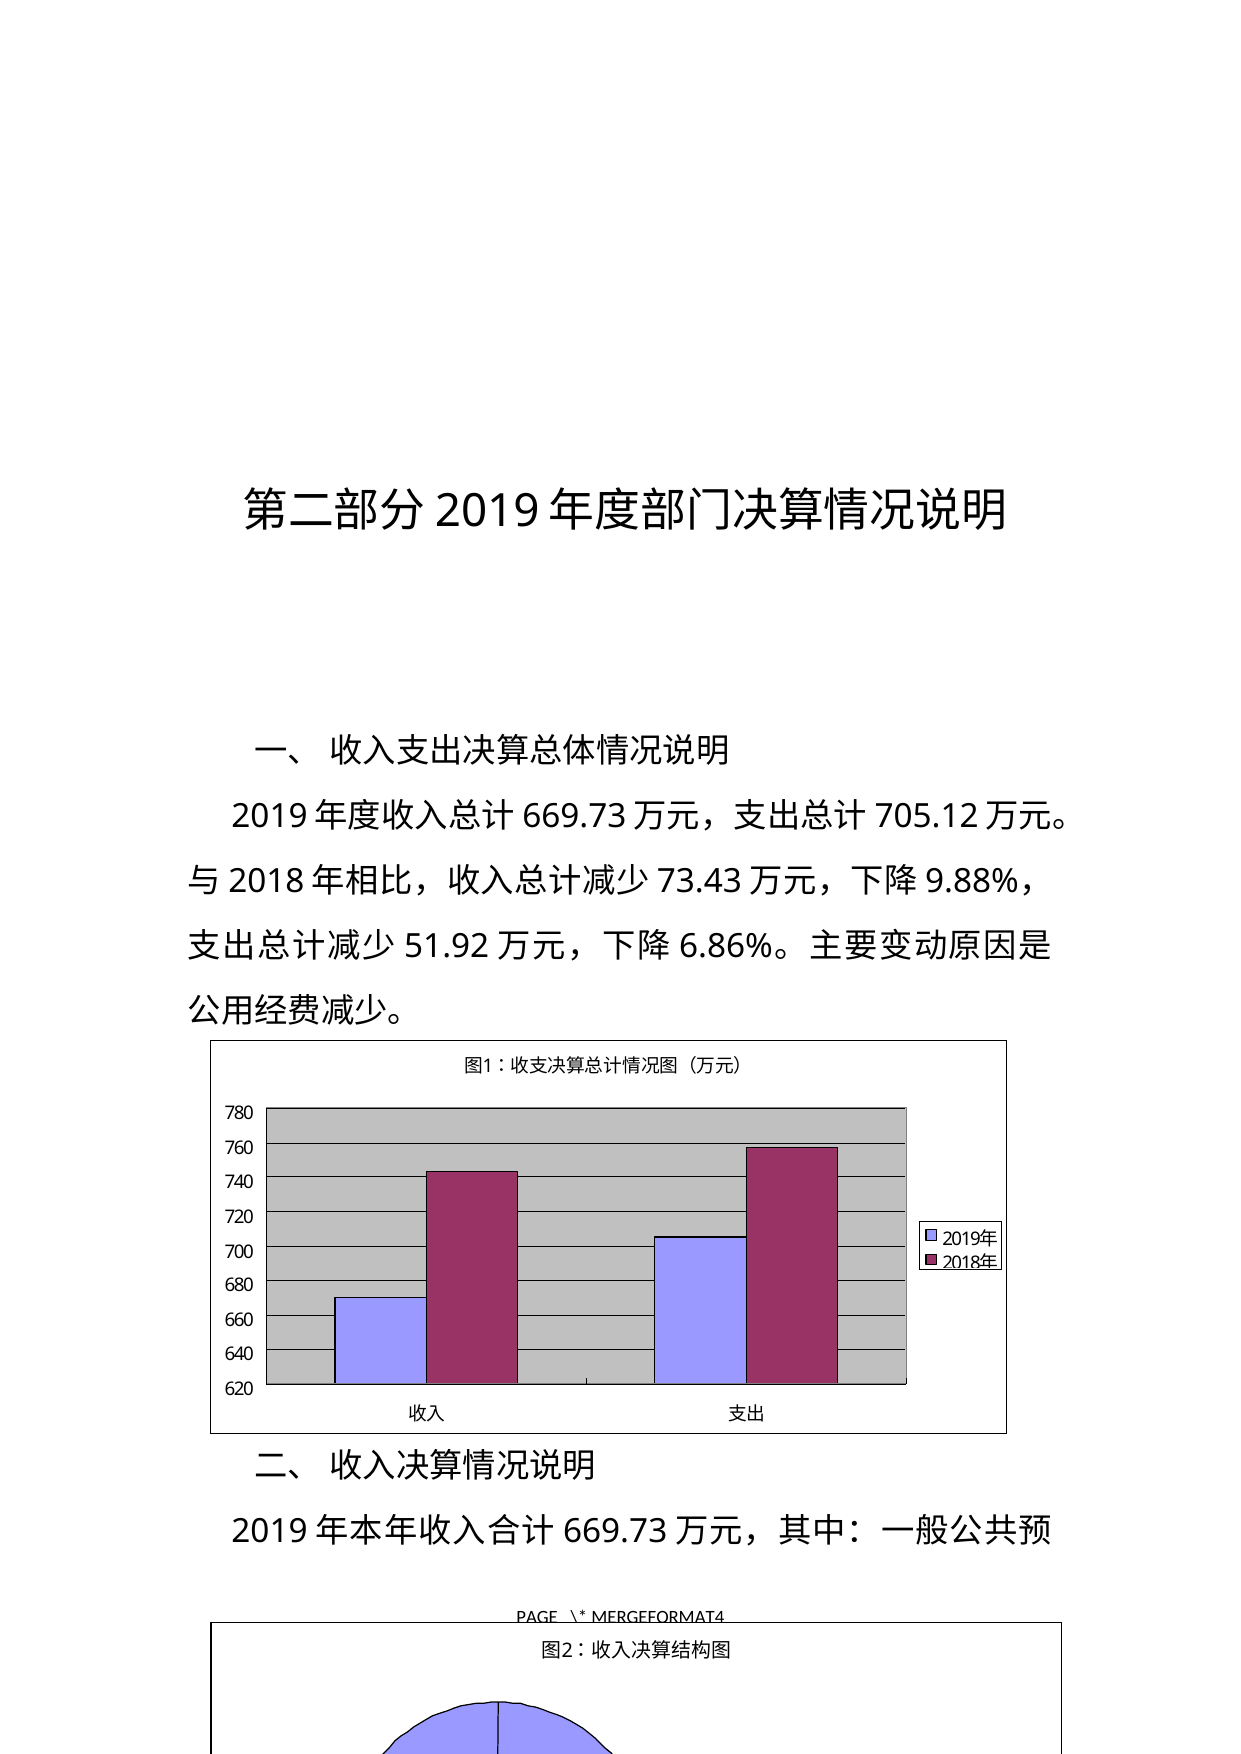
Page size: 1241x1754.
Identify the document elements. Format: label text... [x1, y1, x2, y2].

text 2019年度收入总计669.73万元，支出总计705.12万元。与2018年相比，收入总计减少73.43万元，下降9.88%，支出总计减少51.92万元，下降6.86%。主要变动原因是公用经费减少。 [187, 781, 1053, 1041]
subtitle 第二部分2019年度部门决算情况说明 [187, 457, 1007, 555]
list 收入决算情况说明 [254, 1431, 1053, 1496]
list 收入支出决算总体情况说明 [254, 716, 1053, 781]
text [187, 1496, 1053, 1561]
